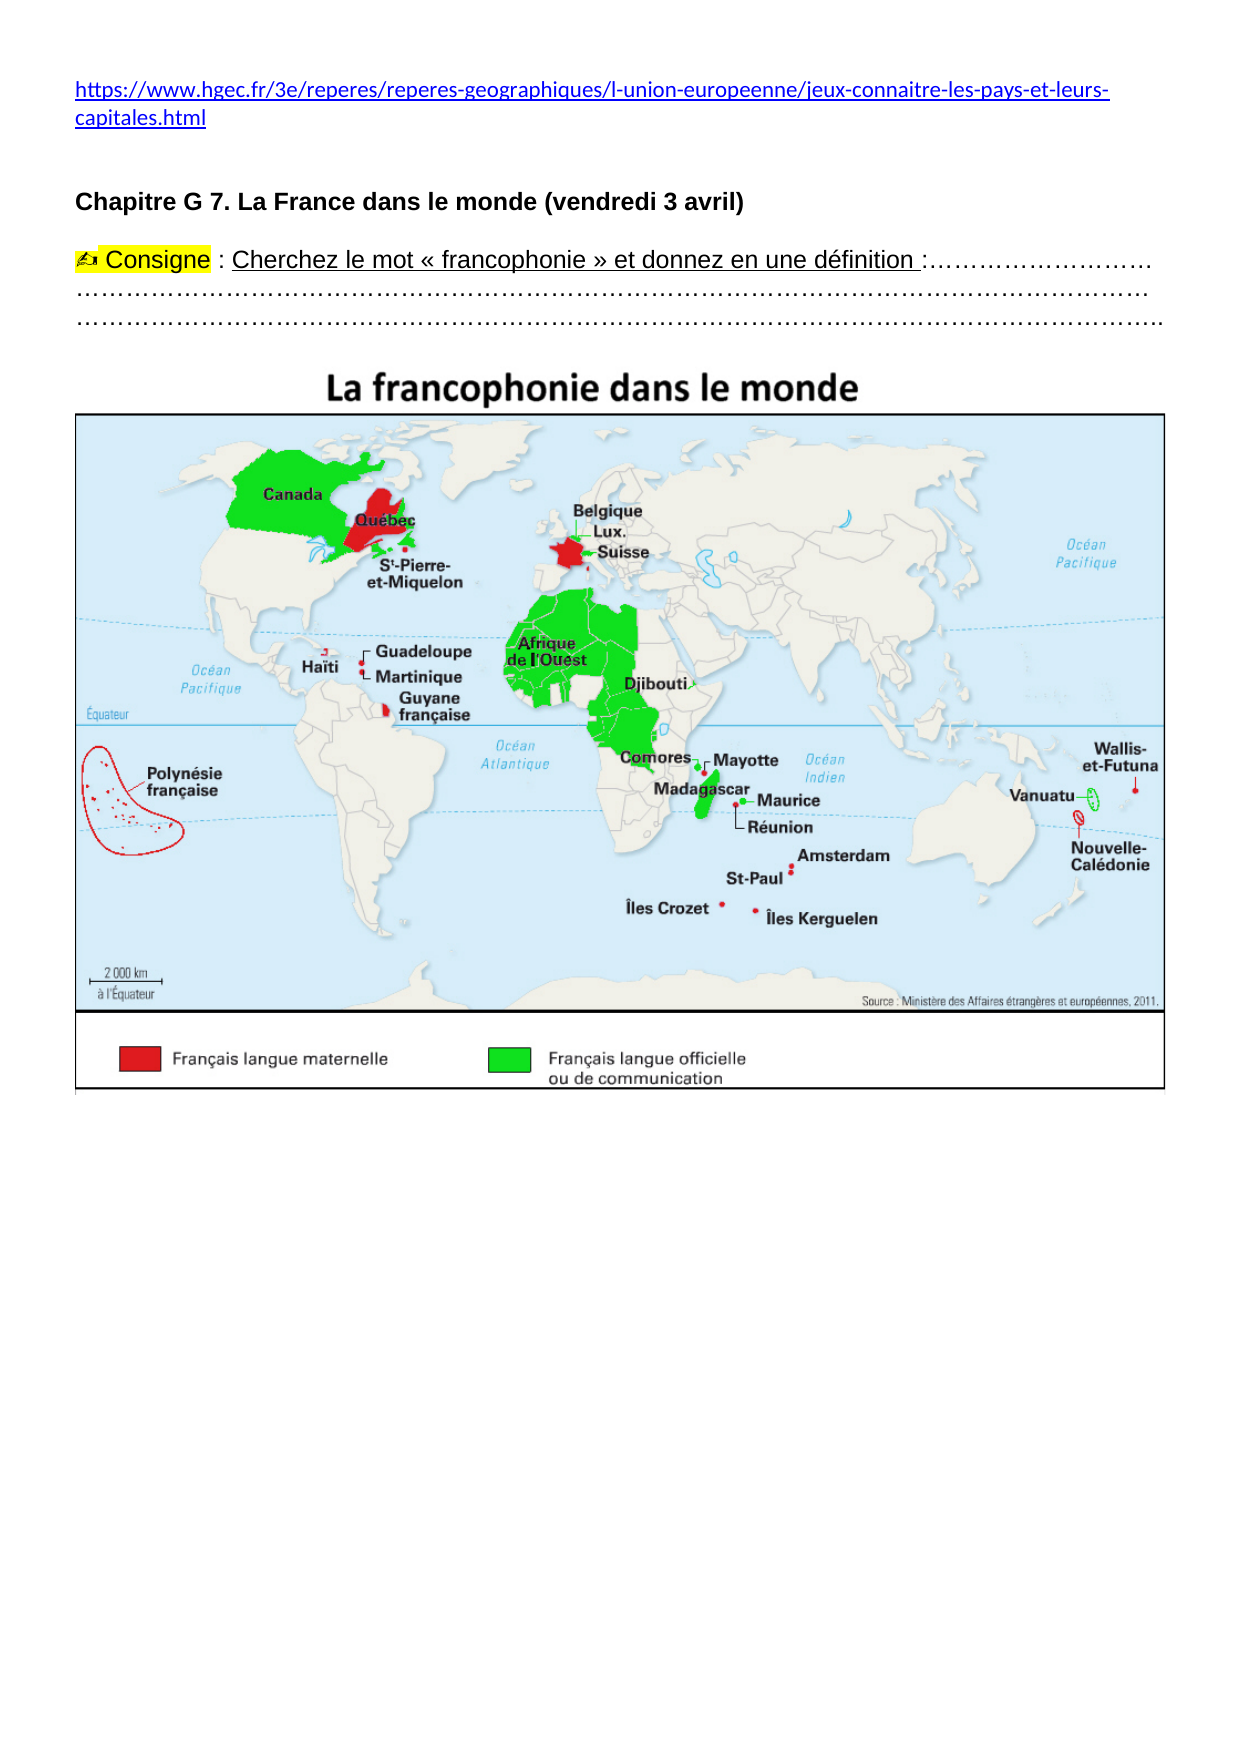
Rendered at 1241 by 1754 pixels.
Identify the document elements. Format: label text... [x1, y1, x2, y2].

text …………………………………………………………………………………………………………………………………………………………………………………………………………………………………….. [75, 273, 1165, 331]
text Chapitre G 7. La France dans le monde (vendredi 3 avril) [75, 187, 1165, 216]
text Consigne : Cherchez le mot « francophonie » et donnez en une définition :……………………… [75, 244, 1165, 273]
picture [75, 358, 1166, 1095]
text https://www.hgec.fr/3e/reperes/reperes-geographiques/l-union-europeenne/jeux-connaitre-les-pays-et-leurs-capitales.html [75, 75, 1165, 131]
